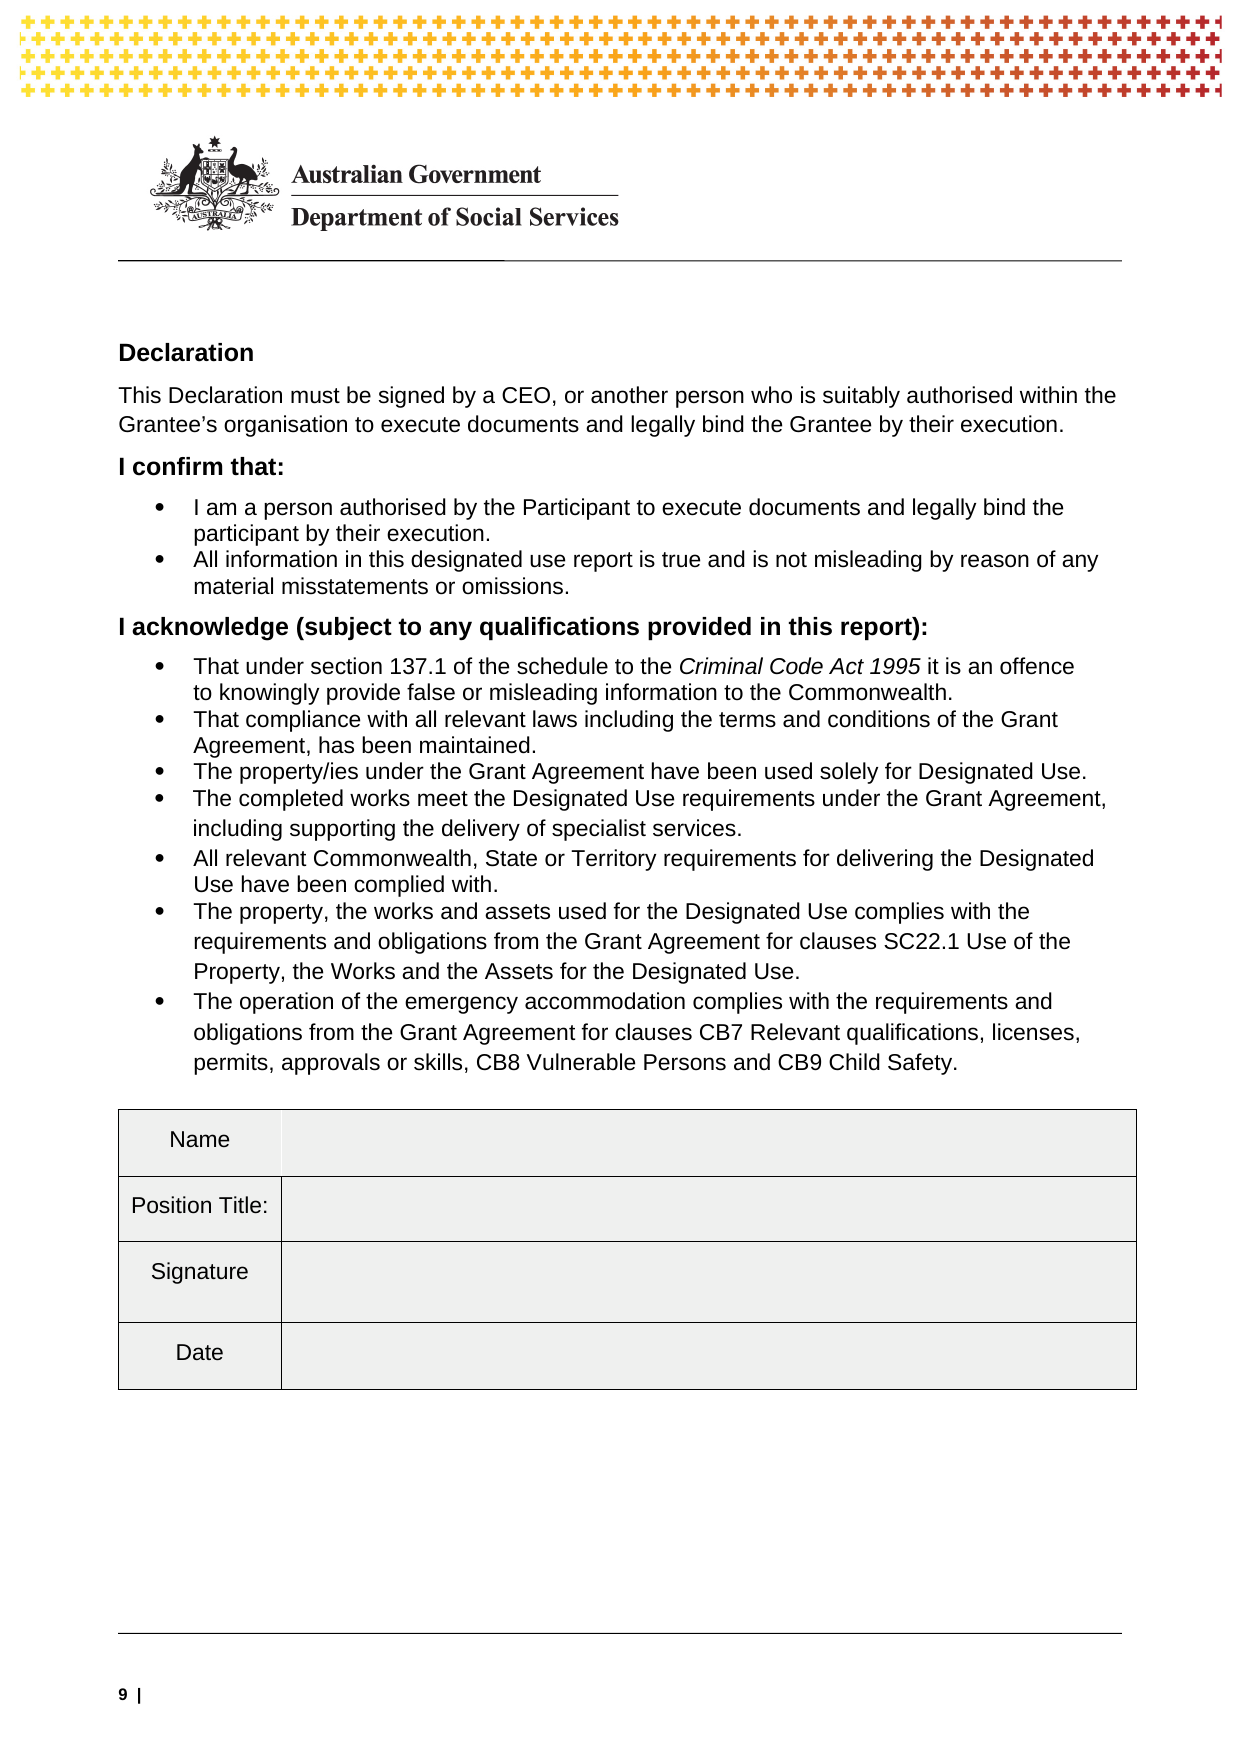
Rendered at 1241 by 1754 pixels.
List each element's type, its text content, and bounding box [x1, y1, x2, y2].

table_header Name [119, 1110, 281, 1176]
text I acknowledge (subject to any qualifications provided in this report): [118, 612, 1122, 640]
subtitle Declaration [118, 337, 1122, 367]
table_cell Date [119, 1323, 281, 1389]
list That under section 137.1 of the schedule to the Criminal Code Act 1995 it is an offence to knowingly provide false or misleading information to the Commonwealth. [156, 653, 1122, 706]
picture [118, 106, 649, 260]
list The property/ies under the Grant Agreement have been used solely for Designated Use. [156, 758, 1122, 784]
table_cell Position Title: [119, 1177, 281, 1241]
list The property, the works and assets used for the Designated Use complies with the requirements and obligations from the Grant Agreement for clauses SC22.1 Use of the Property, the Works and the Assets for the Designated Use. [156, 898, 1122, 984]
table_cell [282, 1177, 1136, 1241]
text This Declaration must be signed by a CEO, or another person who is suitably authorised within the Grantee’s organisation to execute documents and legally bind the Grantee by their execution. [118, 379, 1122, 438]
list All relevant Commonwealth, State or Territory requirements for delivering the Designated Use have been complied with. [156, 845, 1122, 898]
table_header [282, 1110, 1136, 1176]
list The operation of the emergency accommodation complies with the requirements and obligations from the Grant Agreement for clauses CB7 Relevant qualifications, licenses, permits, approvals or skills, CB8 Vulnerable Persons and CB9 Child Safety. [156, 988, 1122, 1075]
list All information in this designated use report is true and is not misleading by reason of any material misstatements or omissions. [156, 546, 1122, 599]
table_cell Signature [119, 1242, 281, 1322]
list That compliance with all relevant laws including the terms and conditions of the Grant Agreement, has been maintained. [156, 706, 1122, 758]
table_cell [282, 1242, 1136, 1322]
list The completed works meet the Designated Use requirements under the Grant Agreement, including supporting the delivery of specialist services. [155, 784, 1122, 841]
picture [0, 0, 1236, 103]
text I confirm that: [118, 452, 1122, 481]
list I am a person authorised by the Participant to execute documents and legally bind the participant by their execution. [156, 494, 1122, 546]
table_cell [282, 1323, 1136, 1389]
